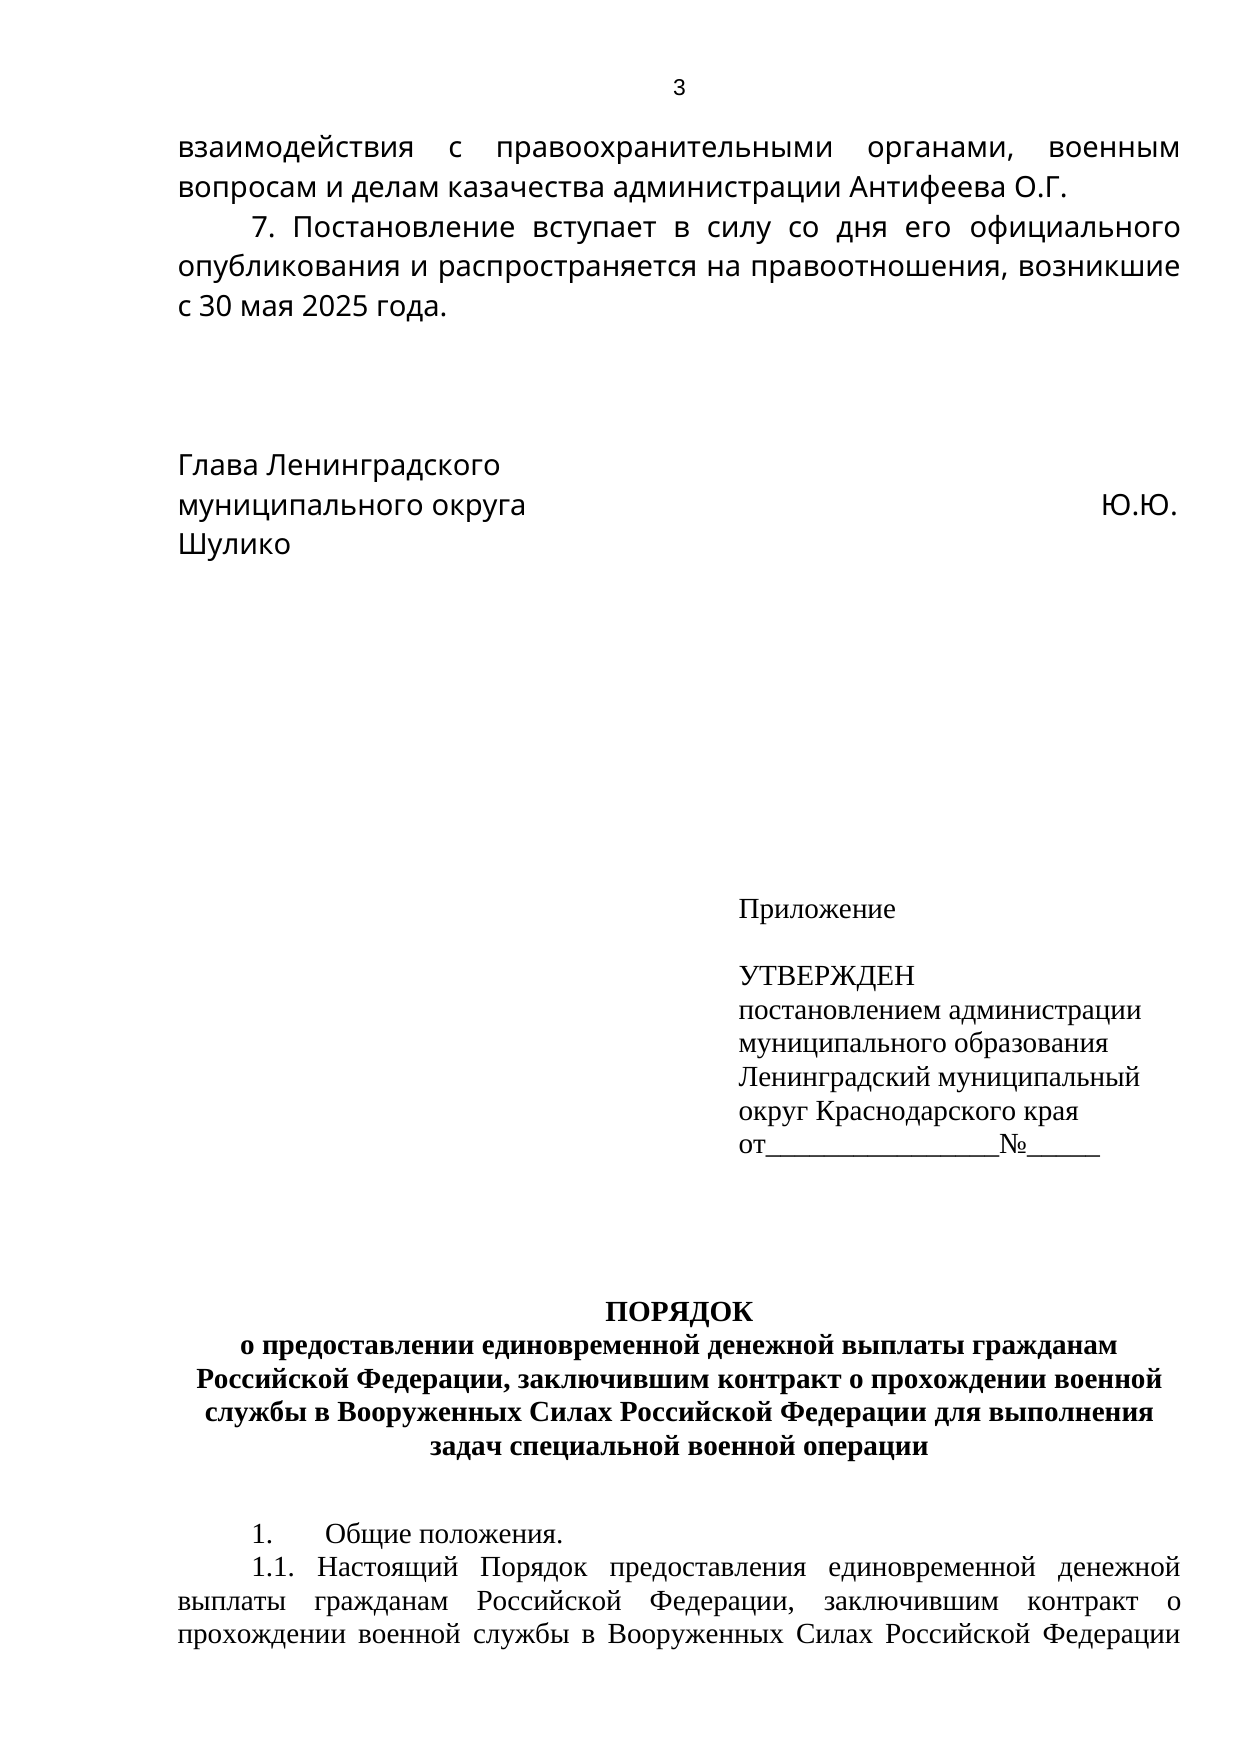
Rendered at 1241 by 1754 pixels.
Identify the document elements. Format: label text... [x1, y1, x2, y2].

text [177, 1549, 1181, 1617]
text Ленинградский муниципальный округ Краснодарского края [738, 1059, 1181, 1126]
text постановлением администрации [738, 992, 1181, 1026]
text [177, 127, 1181, 206]
text 7. Постановление вступает в силу со дня его официального опубликования и распространяется на правоотношения, возникшие с 30 мая 2025 года. [177, 206, 1181, 325]
text о предоставлении единовременной денежной выплаты гражданам [177, 1327, 1181, 1361]
text ПОРЯДОК [177, 1294, 1181, 1327]
text от________________№_____ [738, 1126, 1181, 1160]
text муниципального округа Ю.Ю. Шулико [177, 484, 1181, 563]
text Российской Федерации, заключившим контракт о прохождении военной службы в Вооруженных Силах Российской Федерации для выполнения задач специальной военной операции [177, 1361, 1181, 1462]
text муниципального образования [738, 1026, 1181, 1059]
text Приложение [738, 891, 1181, 925]
list Общие положения. [177, 1516, 1181, 1549]
text Глава Ленинградского [177, 444, 1181, 484]
text УТВЕРЖДЕН [738, 958, 1181, 992]
